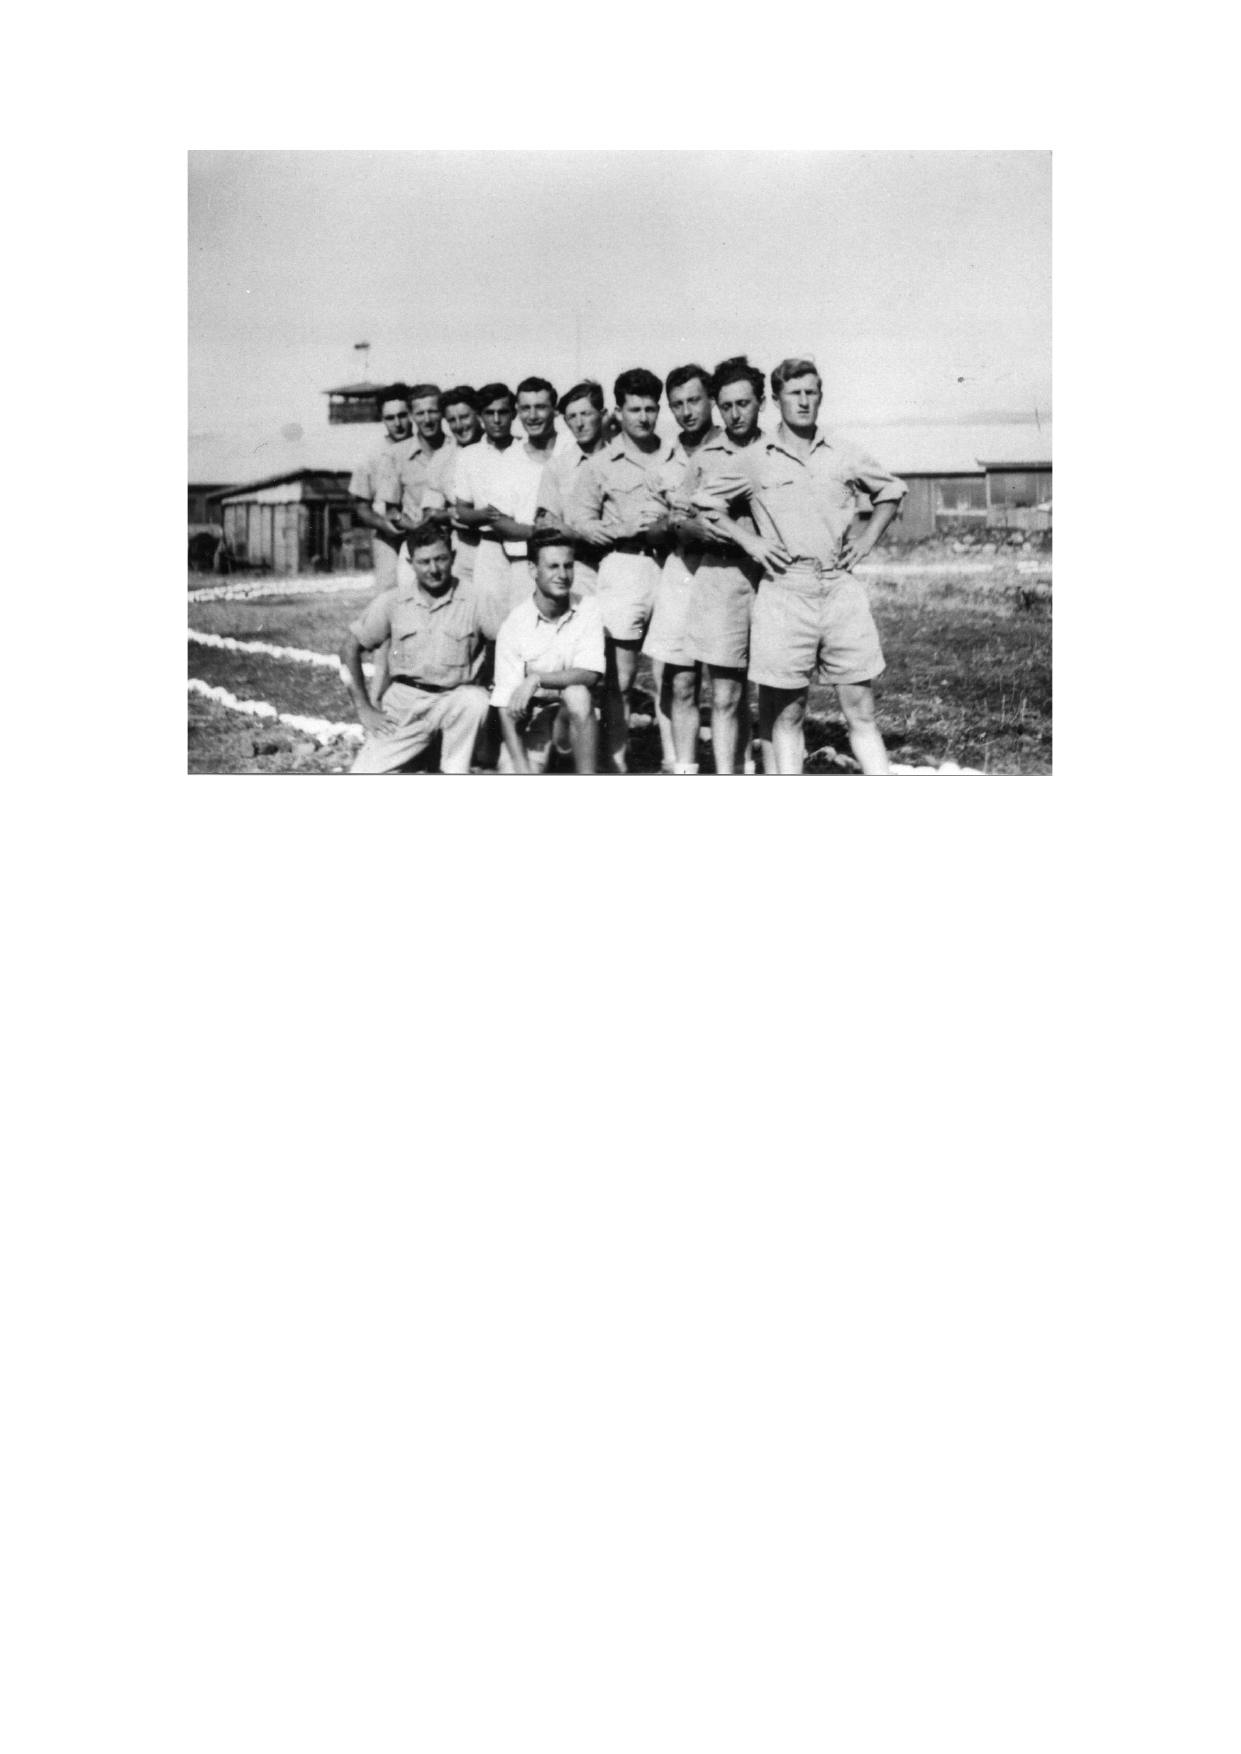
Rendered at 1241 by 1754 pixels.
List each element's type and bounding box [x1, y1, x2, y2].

picture [187, 150, 1053, 776]
